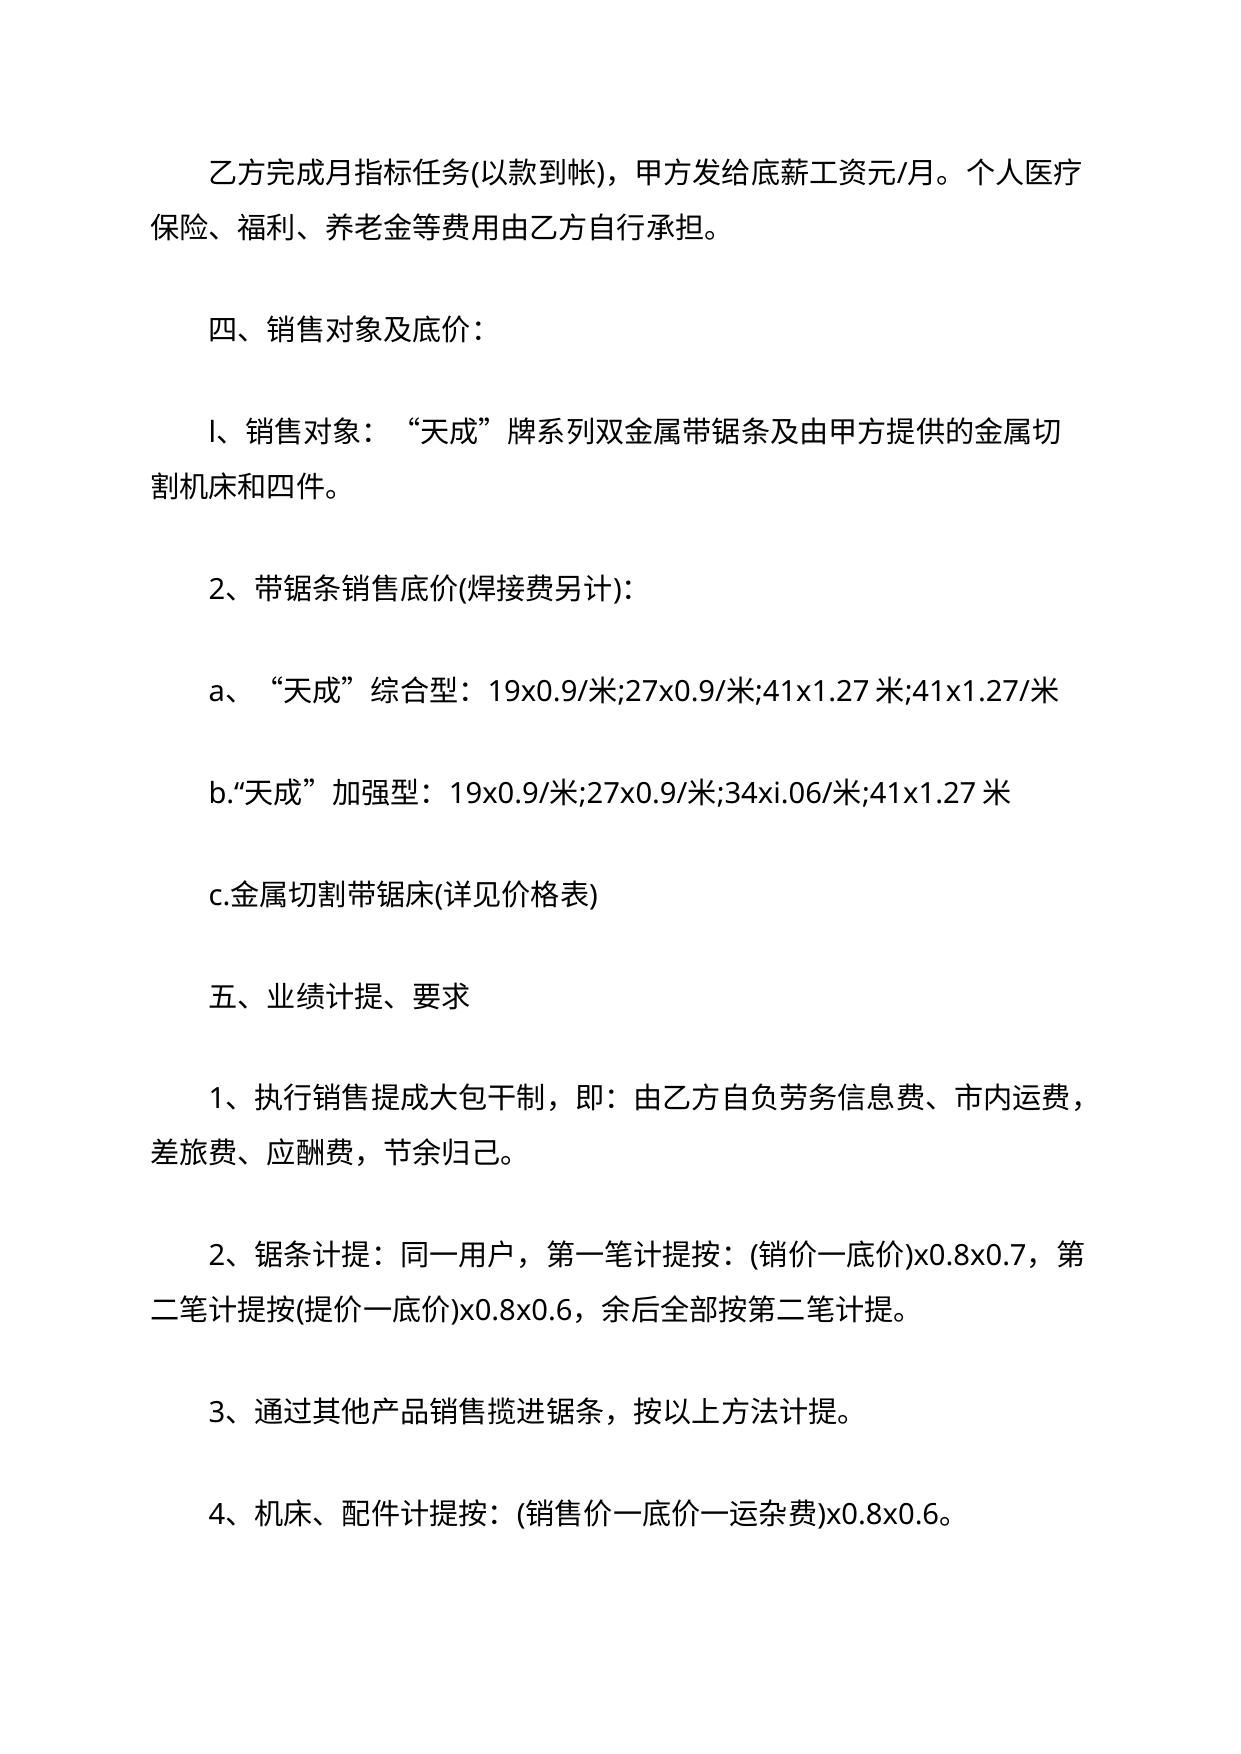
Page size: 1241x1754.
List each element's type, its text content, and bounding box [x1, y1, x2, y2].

text 2、锯条计提：同一用户，第一笔计提按：(销价一底价)x0.8x0.7，第二笔计提按(提价一底价)x0.8x0.6，余后全部按第二笔计提。 [150, 1232, 1090, 1329]
text 乙方完成月指标任务(以款到帐)，甲方发给底薪工资元/月。个人医疗保险、福利、养老金等费用由乙方自行承担。 [150, 150, 1090, 247]
text 五、业绩计提、要求 [150, 973, 1090, 1016]
text 3、通过其他产品销售揽进锯条，按以上方法计提。 [150, 1389, 1090, 1431]
text 2、带锯条销售底价(焊接费另计)： [150, 565, 1090, 608]
text 4、机床、配件计提按：(销售价一底价一运杂费)x0.8x0.6。 [150, 1491, 1090, 1533]
text 四、销售对象及底价： [150, 307, 1090, 349]
text a、“天成”综合型：19x0.9/米;27x0.9/米;41x1.27米;41x1.27/米 [150, 667, 1090, 710]
text l、销售对象：“天成”牌系列双金属带锯条及由甲方提供的金属切割机床和四件。 [150, 408, 1090, 506]
text 1、执行销售提成大包干制，即：由乙方自负劳务信息费、市内运费，差旅费、应酬费，节余归己。 [150, 1075, 1090, 1172]
text b.“天成”加强型：19x0.9/米;27x0.9/米;34xi.06/米;41x1.27米 [150, 769, 1090, 812]
text c.金属切割带锯床(详见价格表) [150, 871, 1090, 914]
